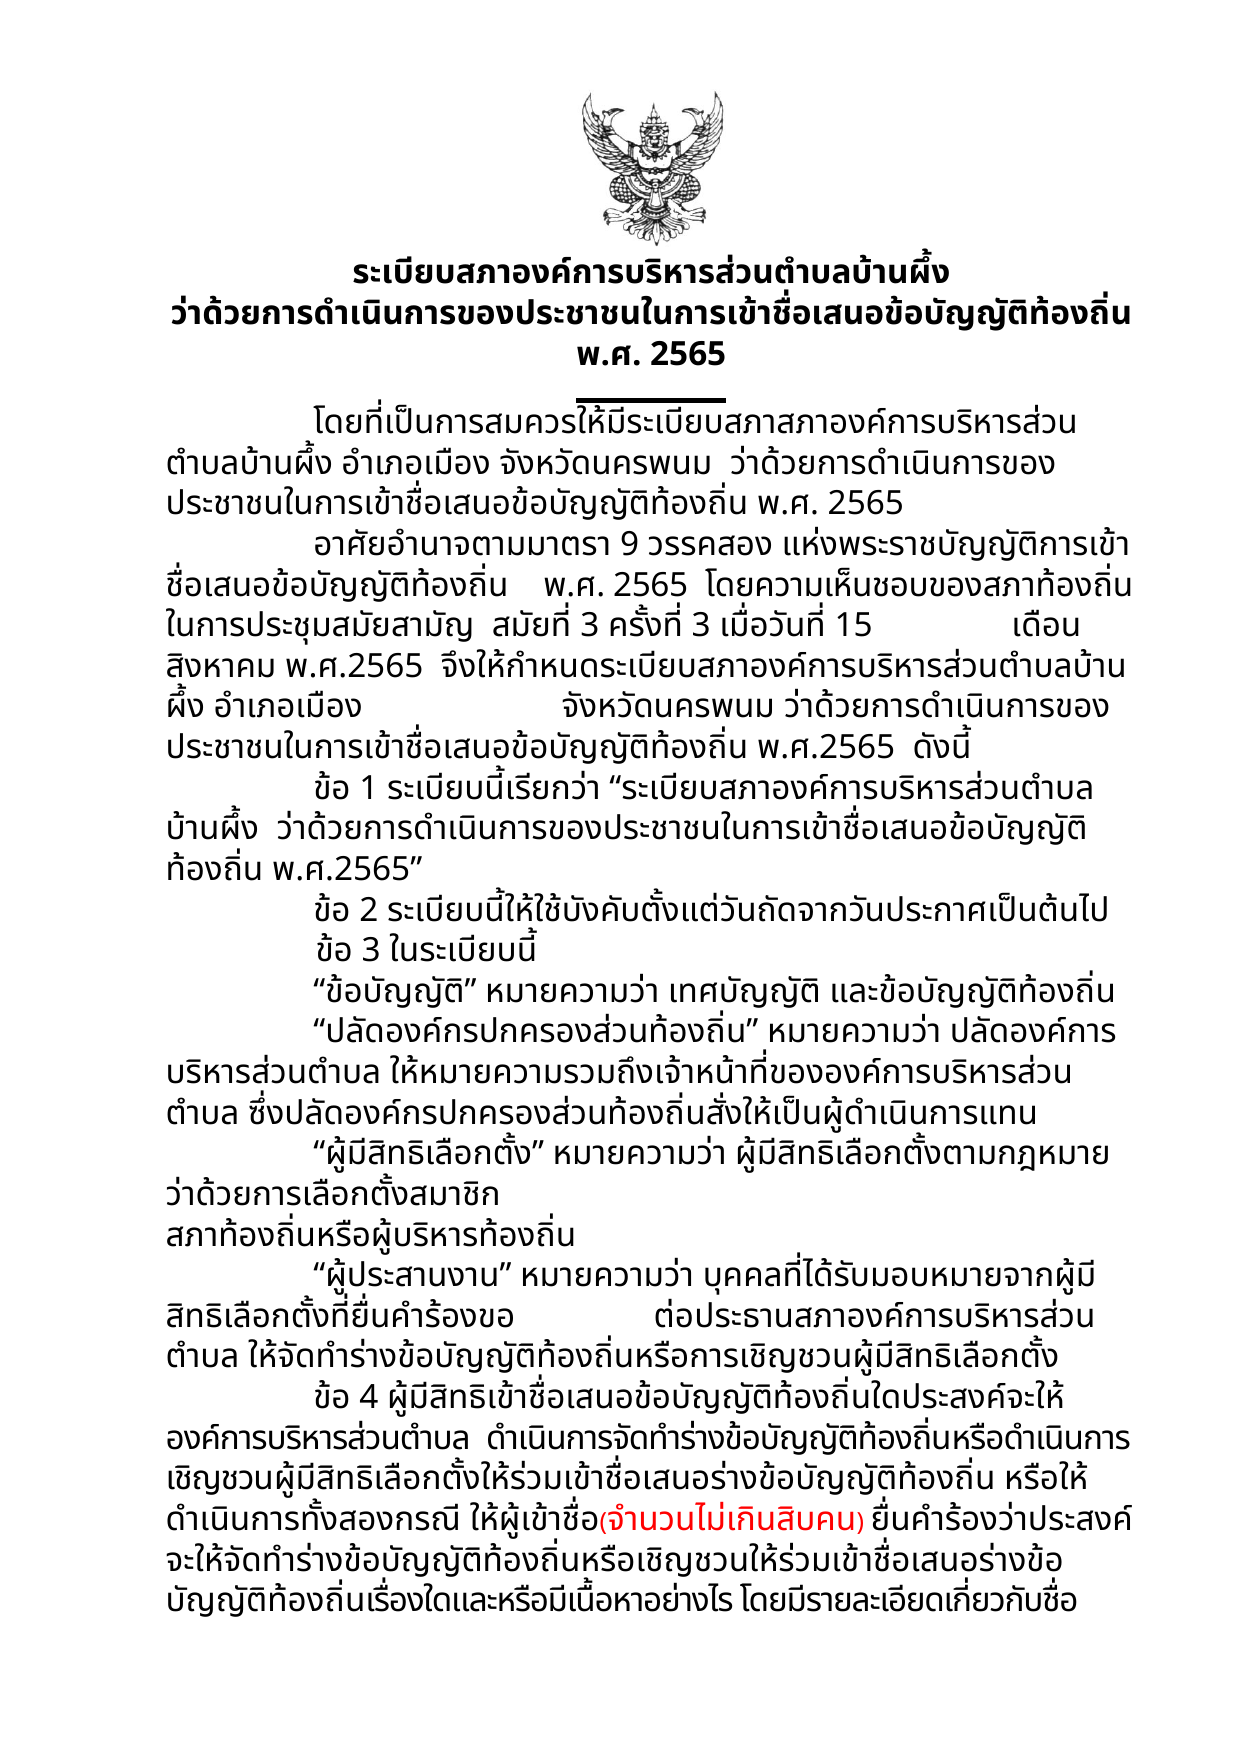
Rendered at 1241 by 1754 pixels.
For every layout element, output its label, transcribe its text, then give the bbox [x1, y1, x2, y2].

text ระเบียบสภาองค์การบริหารส่วนตำบลบ้านผึ้ง [165, 251, 1137, 292]
text โดยที่เป็นการสมควรให้มีระเบียบสภาสภาองค์การบริหารส่วนตำบลบ้านผึ้ง อำเภอเมือง จังหวัดนครพนม ว่าด้วยการดำเนินการของประชาชนในการเข้าชื่อเสนอข้อบัญญัติท้องถิ่น พ.ศ. 2565 [165, 401, 1137, 523]
text ข้อ 1 ระเบียบนี้เรียกว่า “ระเบียบสภาองค์การบริหารส่วนตำบลบ้านผึ้ง ว่าด้วยการดำเนินการของประชาชนในการเข้าชื่อเสนอข้อบัญญัติท้องถิ่น พ.ศ.2565” [165, 767, 1137, 888]
text ว่าด้วยการดำเนินการของประชาชนในการเข้าชื่อเสนอข้อบัญญัติท้องถิ่น พ.ศ. 2565 [165, 292, 1137, 373]
text “ข้อบัญญัติ” หมายความว่า เทศบัญญัติ และข้อบัญญัติท้องถิ่น [165, 970, 1137, 1010]
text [165, 1376, 1137, 1620]
text “ผู้มีสิทธิเลือกตั้ง” หมายความว่า ผู้มีสิทธิเลือกตั้งตามกฎหมายว่าด้วยการเลือกตั้งสมาชิก สภาท้องถิ่นหรือผู้บริหารท้องถิ่น [165, 1132, 1137, 1254]
text อาศัยอำนาจตามมาตรา 9 วรรคสอง แห่งพระราชบัญญัติการเข้าชื่อเสนอข้อบัญญัติท้องถิ่น พ.ศ. 2565 โดยความเห็นชอบของสภาท้องถิ่น ในการประชุมสมัยสามัญ สมัยที่ 3 ครั้งที่ 3 เมื่อวันที่ 15 เดือนสิงหาคม พ.ศ.2565 จึงให้กำหนดระเบียบสภาองค์การบริหารส่วนตำบลบ้านผึ้ง อำเภอเมือง จังหวัดนครพนม ว่าด้วยการดำเนินการของประชาชนในการเข้าชื่อเสนอข้อบัญญัติท้องถิ่น พ.ศ.2565 ดังนี้ [165, 523, 1137, 767]
text ข้อ 2 ระเบียบนี้ให้ใช้บังคับตั้งแต่วันถัดจากวันประกาศเป็นต้นไป [165, 888, 1137, 929]
text ข้อ 3 ในระเบียบนี้ [165, 929, 1137, 970]
text “ผู้ประสานงาน” หมายความว่า บุคคลที่ได้รับมอบหมายจากผู้มีสิทธิเลือกตั้งที่ยื่นคำร้องขอ ต่อประธานสภาองค์การบริหารส่วนตำบล ให้จัดทำร่างข้อบัญญัติท้องถิ่นหรือการเชิญชวนผู้มีสิทธิเลือกตั้ง [165, 1254, 1137, 1376]
picture [566, 83, 737, 251]
text “ปลัดองค์กรปกครองส่วนท้องถิ่น” หมายความว่า ปลัดองค์การบริหารส่วนตำบล ให้หมายความรวมถึงเจ้าหน้าที่ขององค์การบริหารส่วนตำบล ซึ่งปลัดองค์กรปกครองส่วนท้องถิ่นสั่งให้เป็นผู้ดำเนินการแทน [165, 1010, 1137, 1132]
